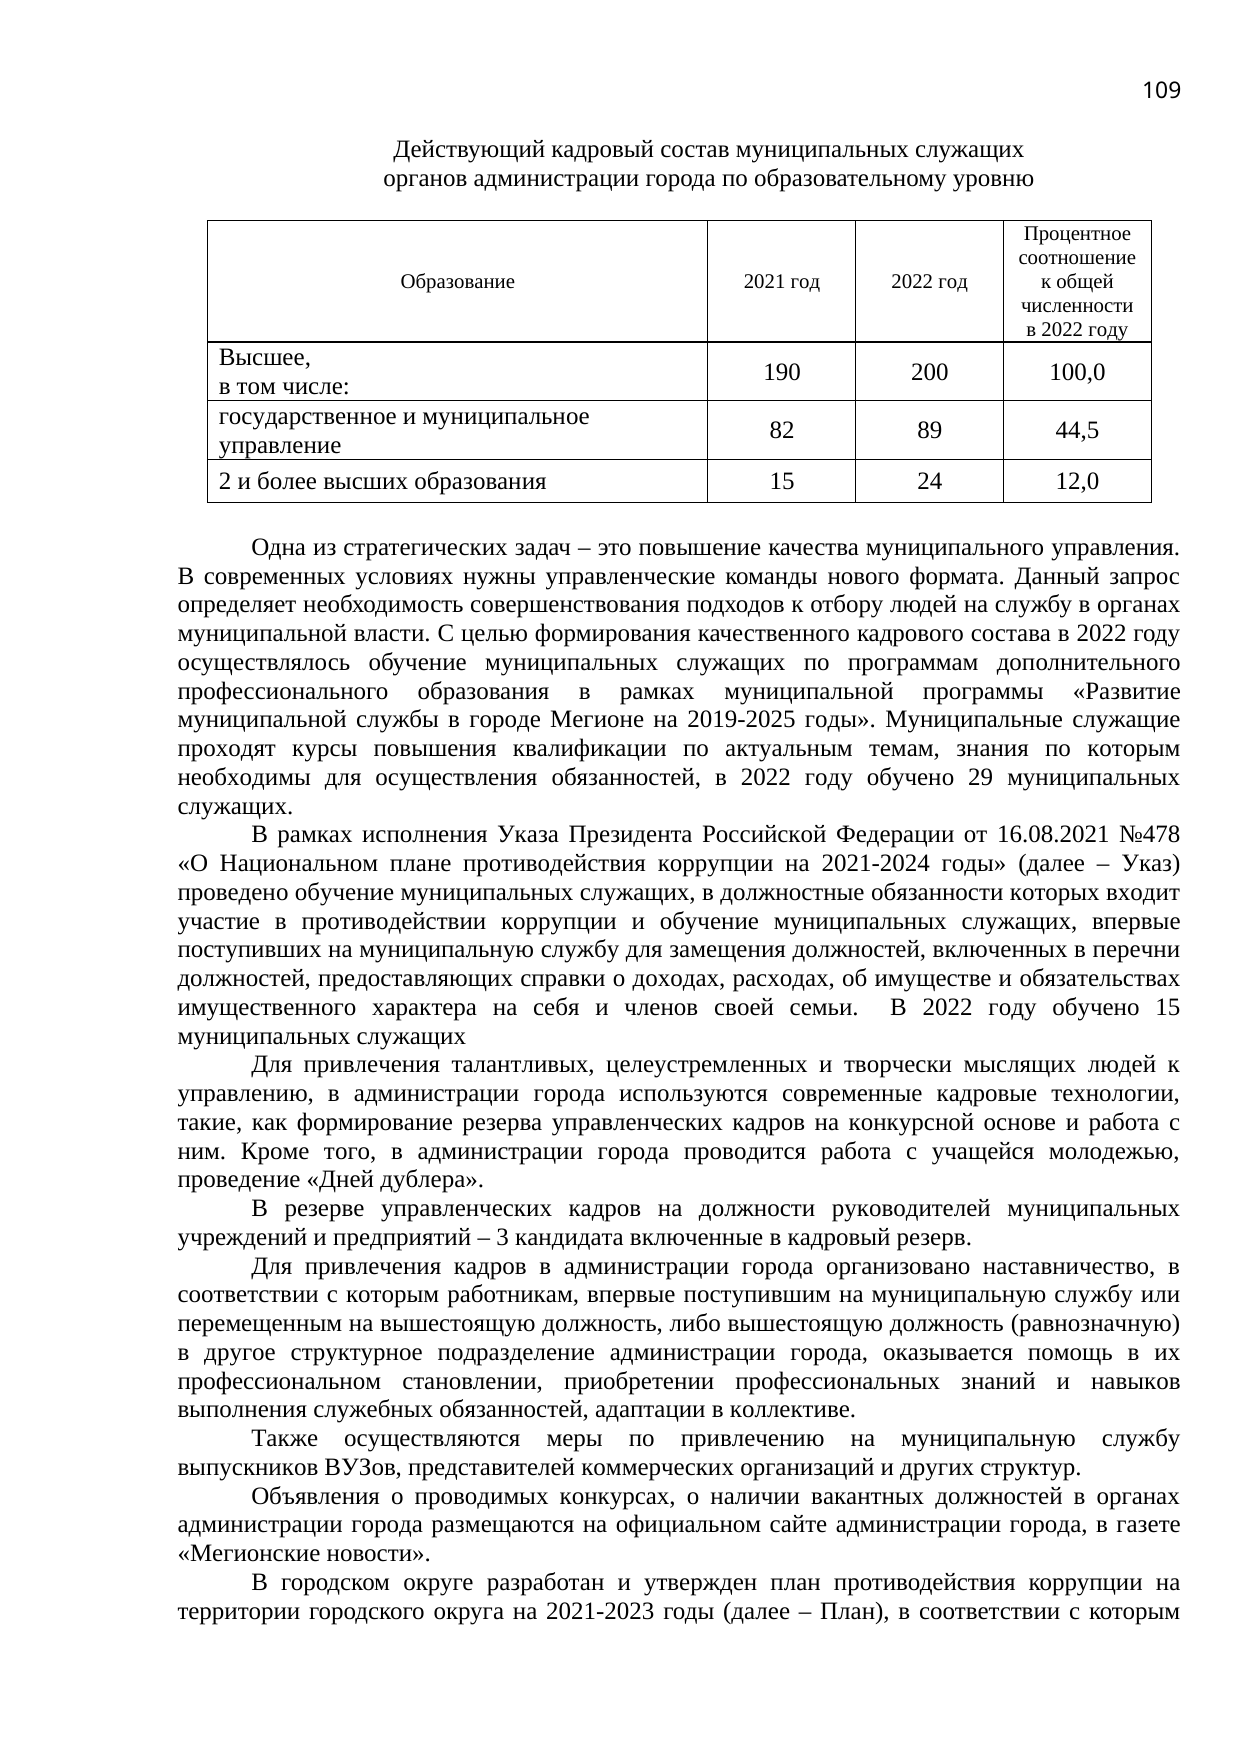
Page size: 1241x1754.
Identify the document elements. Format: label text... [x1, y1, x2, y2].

text В рамках исполнения Указа Президента Российской Федерации от 16.08.2021 №478 «О Национальном плане противодействия коррупции на 2021-2024 годы» (далее – Указ) проведено обучение муниципальных служащих, в должностные обязанности которых входит участие в противодействии коррупции и обучение муниципальных служащих, впервые поступивших на муниципальную службу для замещения должностей, включенных в перечни должностей, предоставляющих справки о доходах, расходах, об имуществе и обязательствах имущественного характера на себя и членов своей семьи. В 2022 году обучено 15 муниципальных служащих [177, 819, 1181, 1049]
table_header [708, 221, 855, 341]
text органов администрации города по образовательному уровню [177, 163, 1181, 191]
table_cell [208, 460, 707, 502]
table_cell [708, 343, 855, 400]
text Для привлечения талантливых, целеустремленных и творчески мыслящих людей к управлению, в администрации города используются современные кадровые технологии, такие, как формирование резерва управленческих кадров на конкурсной основе и работа с ним. Кроме того, в администрации города проводится работа с учащейся молодежью, проведение «Дней дублера». [177, 1049, 1181, 1193]
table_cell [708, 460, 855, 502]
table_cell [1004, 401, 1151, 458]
text В резерве управленческих кадров на должности руководителей муниципальных учреждений и предприятий – 3 кандидата включенные в кадровый резерв. [177, 1193, 1181, 1251]
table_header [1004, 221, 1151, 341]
text Для привлечения кадров в администрации города организовано наставничество, в соответствии с которым работникам, впервые поступившим на муниципальную службу или перемещенным на вышестоящую должность, либо вышестоящую должность (равнозначную) в другое структурное подразделение администрации города, оказывается помощь в их профессиональном становлении, приобретении профессиональных знаний и навыков выполнения служебных обязанностей, адаптации в коллективе. [177, 1251, 1181, 1423]
text Действующий кадровый состав муниципальных служащих [177, 134, 1181, 163]
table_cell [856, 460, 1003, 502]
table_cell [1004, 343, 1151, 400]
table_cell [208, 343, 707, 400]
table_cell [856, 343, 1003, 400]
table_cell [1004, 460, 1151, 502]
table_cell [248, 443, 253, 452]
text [177, 1567, 1181, 1624]
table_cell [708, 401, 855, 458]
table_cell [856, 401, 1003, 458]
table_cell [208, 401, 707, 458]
text Также осуществляются меры по привлечению на муниципальную службу выпускников ВУЗов, представителей коммерческих организаций и других структур. [177, 1423, 1181, 1481]
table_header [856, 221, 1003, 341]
text Одна из стратегических задач – это повышение качества муниципального управления. В современных условиях нужны управленческие команды нового формата. Данный запрос определяет необходимость совершенствования подходов к отбору людей на службу в органах муниципальной власти. С целью формирования качественного кадрового состава в 2022 году осуществлялось обучение муниципальных служащих по программам дополнительного профессионального образования в рамках муниципальной программы «Развитие муниципальной службы в городе Мегионе на 2019-2025 годы». Муниципальные служащие проходят курсы повышения квалификации по актуальным темам, знания по которым необходимы для осуществления обязанностей, в 2022 году обучено 29 муниципальных служащих. [177, 532, 1181, 819]
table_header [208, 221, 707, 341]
text Объявления о проводимых конкурсах, о наличии вакантных должностей в органах администрации города размещаются на официальном сайте администрации города, в газете «Мегионские новости». [177, 1481, 1181, 1567]
